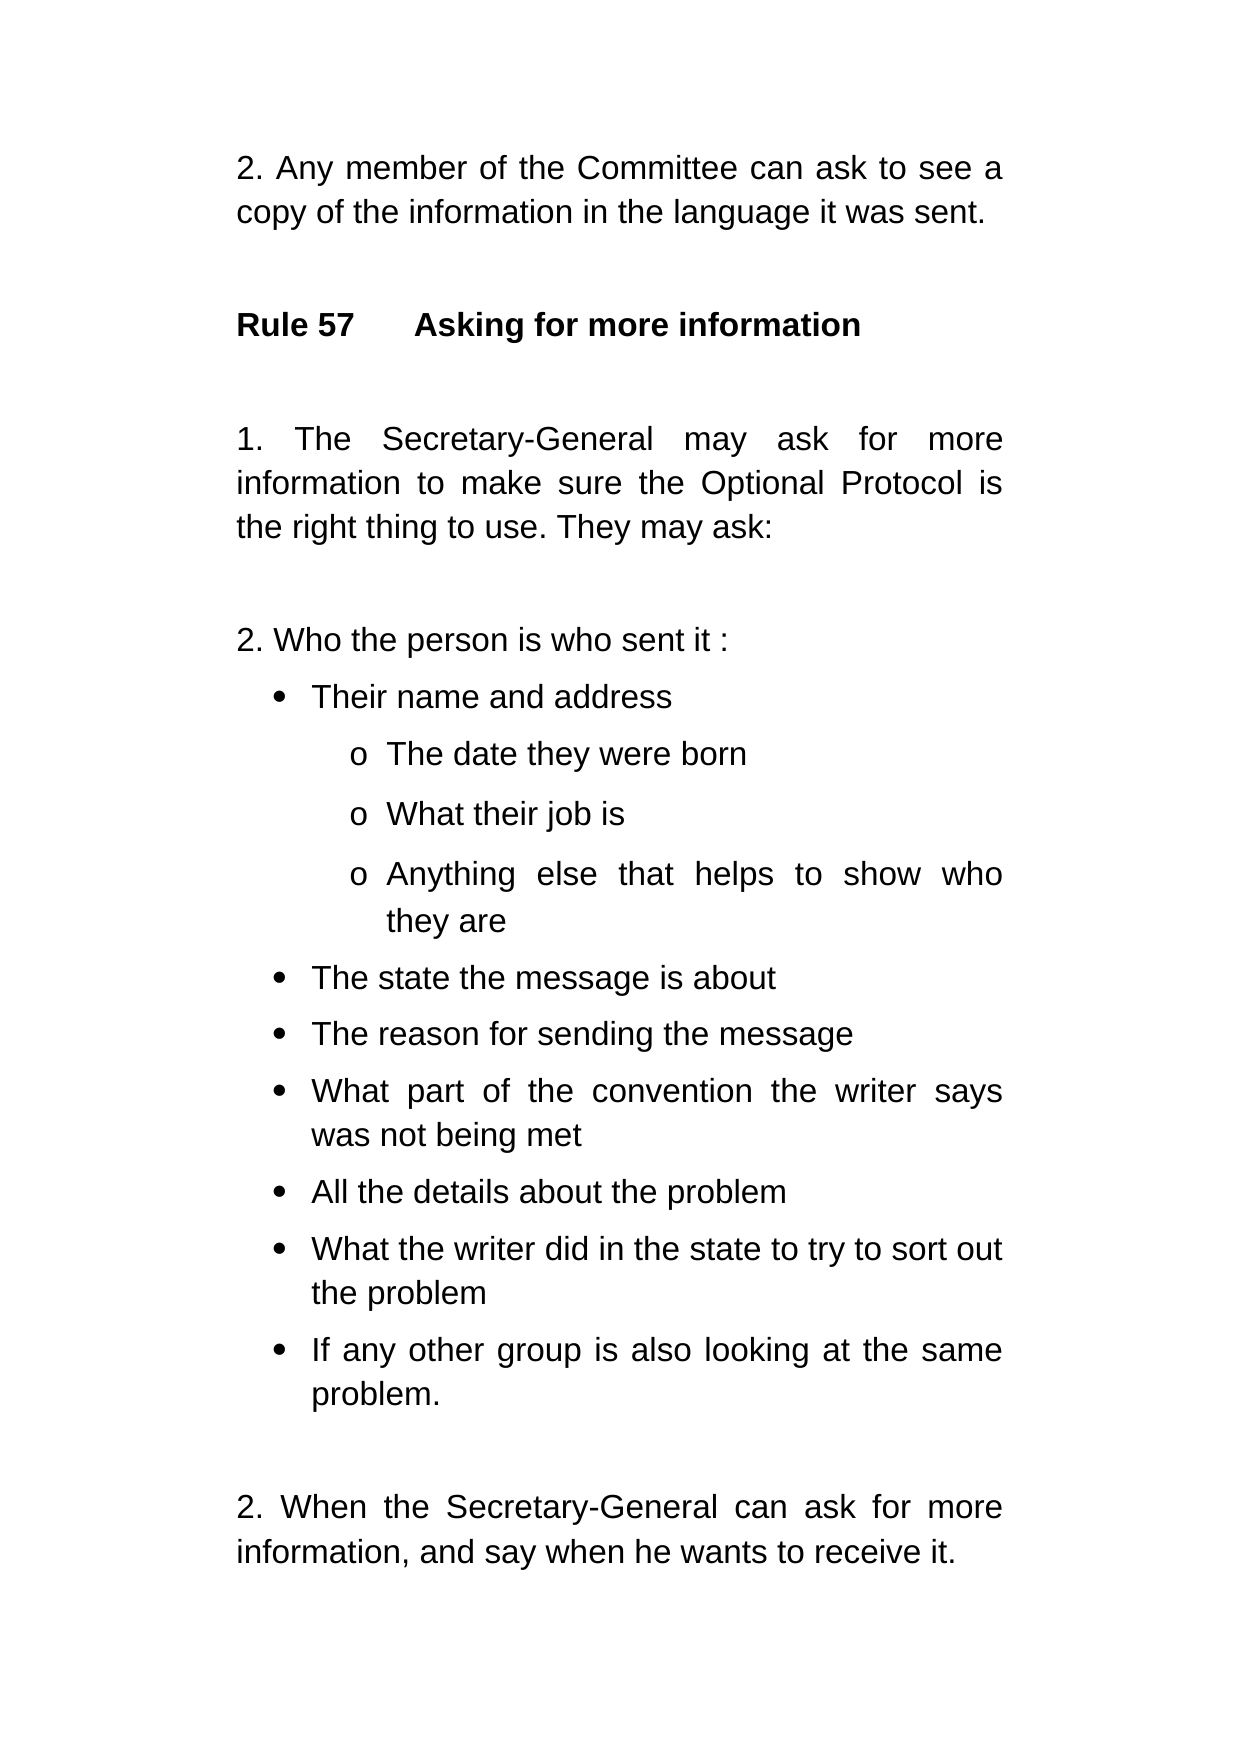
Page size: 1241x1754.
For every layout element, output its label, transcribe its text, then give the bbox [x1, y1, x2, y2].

list All the details about the problem [274, 1172, 1004, 1211]
list What their job is [349, 794, 1004, 835]
list What the writer did in the state to try to sort out the problem [274, 1229, 1004, 1312]
text Rule 57 Asking for more information [236, 305, 1004, 344]
text 1. The Secretary-General may ask for more information to make sure the Optional Protocol is the right thing to use. They may ask: [236, 418, 1004, 545]
list If any other group is also looking at the same problem. [274, 1330, 1004, 1413]
text 2. Any member of the Committee can ask to see a copy of the information in the language it was sent. [236, 148, 1004, 230]
list Their name and address [274, 677, 1004, 715]
list Anything else that helps to show who they are [349, 854, 1004, 939]
list The date they were born [349, 734, 1004, 775]
list The state the message is about [274, 958, 1004, 996]
text 2. When the Secretary-General can ask for more information, and say when he wants to receive it. [236, 1487, 1004, 1570]
text 2. Who the person is who sent it : [236, 620, 1004, 659]
list The reason for sending the message [274, 1014, 1004, 1053]
list What part of the convention the writer says was not being met [274, 1071, 1004, 1154]
